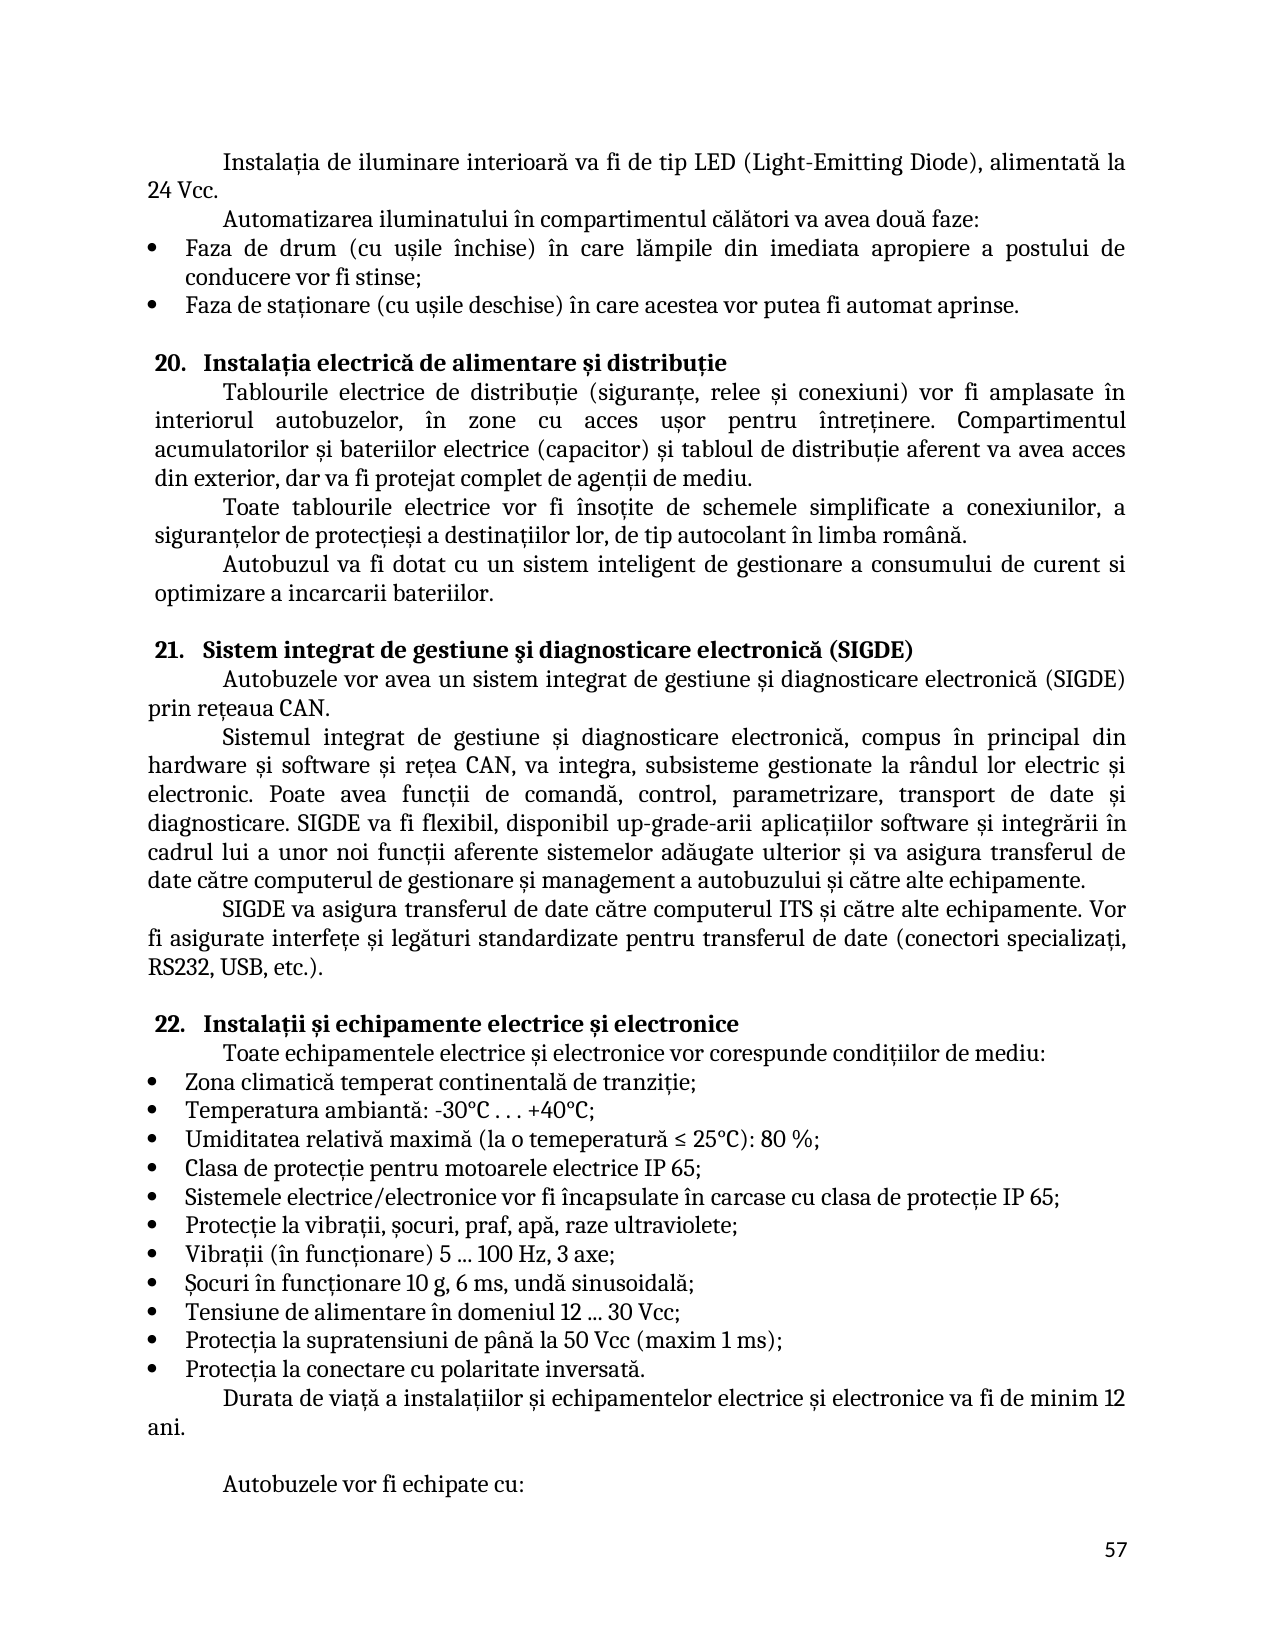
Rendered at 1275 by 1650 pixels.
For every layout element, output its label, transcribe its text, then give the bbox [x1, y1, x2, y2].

list Instalația electrică de alimentare și distribuție [154, 349, 1127, 378]
text Sistemul integrat de gestiune și diagnosticare electronică, compus în principal din hardware și software și rețea CAN, va integra, subsisteme gestionate la rândul lor electric și electronic. Poate avea funcții de comandă, control, parametrizare, transport de date și diagnosticare. SIGDE va fi flexibil, disponibil up-grade-arii aplicațiilor software și integrării în cadrul lui a unor noi funcții aferente sistemelor adăugate ulterior și va asigura transferul de date către computerul de gestionare și management a autobuzului și către alte echipamente. [148, 723, 1127, 895]
text Durata de viață a instalațiilor și echipamentelor electrice și electronice va fi de minim 12 ani. [148, 1384, 1127, 1441]
list Instalații și echipamente electrice și electronice [154, 1010, 1127, 1039]
list Faza de drum (cu ușile închise) în care lămpile din imediata apropiere a postului de conducere vor fi stinse; [148, 234, 1127, 291]
list Umiditatea relativă maximă (la o temeperatură ≤ 25°C): 80 %; [148, 1125, 1128, 1154]
text SIGDE va asigura transferul de date către computerul ITS și către alte echipamente. Vor fi asigurate interfețe și legături standardizate pentru transferul de date (conectori specializați, RS232, USB, etc.). [148, 895, 1127, 981]
list Sistem integrat de gestiune şi diagnosticare electronică (SIGDE) [154, 636, 1127, 665]
list Protecția la supratensiuni de până la 50 Vcc (maxim 1 ms); [148, 1326, 1127, 1355]
text Autobuzele vor avea un sistem integrat de gestiune și diagnosticare electronică (SIGDE) prin rețeaua CAN. [148, 665, 1127, 723]
list Tensiune de alimentare în domeniul 12 ... 30 Vcc; [148, 1298, 1127, 1326]
list Faza de staționare (cu ușile deschise) în care acestea vor putea fi automat aprinse. [148, 291, 1127, 320]
list Zona climatică temperat continentală de tranziție; [148, 1068, 1127, 1096]
text Instalația de iluminare interioară va fi de tip LED (Light-Emitting Diode), alimentată la 24 Vcc. [148, 148, 1127, 205]
list Șocuri în funcționare 10 g, 6 ms, undă sinusoidală; [148, 1269, 1127, 1298]
text Toate tablourile electrice vor fi însoțite de schemele simplificate a conexiunilor, a siguranțelor de protecțieși a destinațiilor lor, de tip autocolant în limba română. [154, 493, 1127, 550]
text Toate echipamentele electrice și electronice vor corespunde condițiilor de mediu: [148, 1039, 1127, 1068]
list Protecția la conectare cu polaritate inversată. [148, 1355, 1127, 1384]
text Autobuzul va fi dotat cu un sistem inteligent de gestionare a consumului de curent si optimizare a incarcarii bateriilor. [154, 550, 1127, 608]
text Autobuzele vor fi echipate cu: [148, 1470, 1127, 1499]
text Automatizarea iluminatului în compartimentul călători va avea două faze: [148, 205, 1127, 234]
list Sistemele electrice/electronice vor fi încapsulate în carcase cu clasa de protecție IP 65; [148, 1183, 1127, 1211]
text Tablourile electrice de distribuție (siguranțe, relee și conexiuni) vor fi amplasate în interiorul autobuzelor, în zone cu acces ușor pentru întreținere. Compartimentul acumulatorilor și bateriilor electrice (capacitor) și tabloul de distribuție aferent va avea acces din exterior, dar va fi protejat complet de agenții de mediu. [154, 378, 1127, 493]
list Protecție la vibrații, șocuri, praf, apă, raze ultraviolete; [148, 1211, 1127, 1240]
list Vibrații (în funcționare) 5 ... 100 Hz, 3 axe; [148, 1240, 1127, 1269]
list Temperatura ambiantă: -30°C . . . +40°C; [148, 1096, 1128, 1125]
list Clasa de protecție pentru motoarele electrice IP 65; [148, 1154, 1127, 1183]
